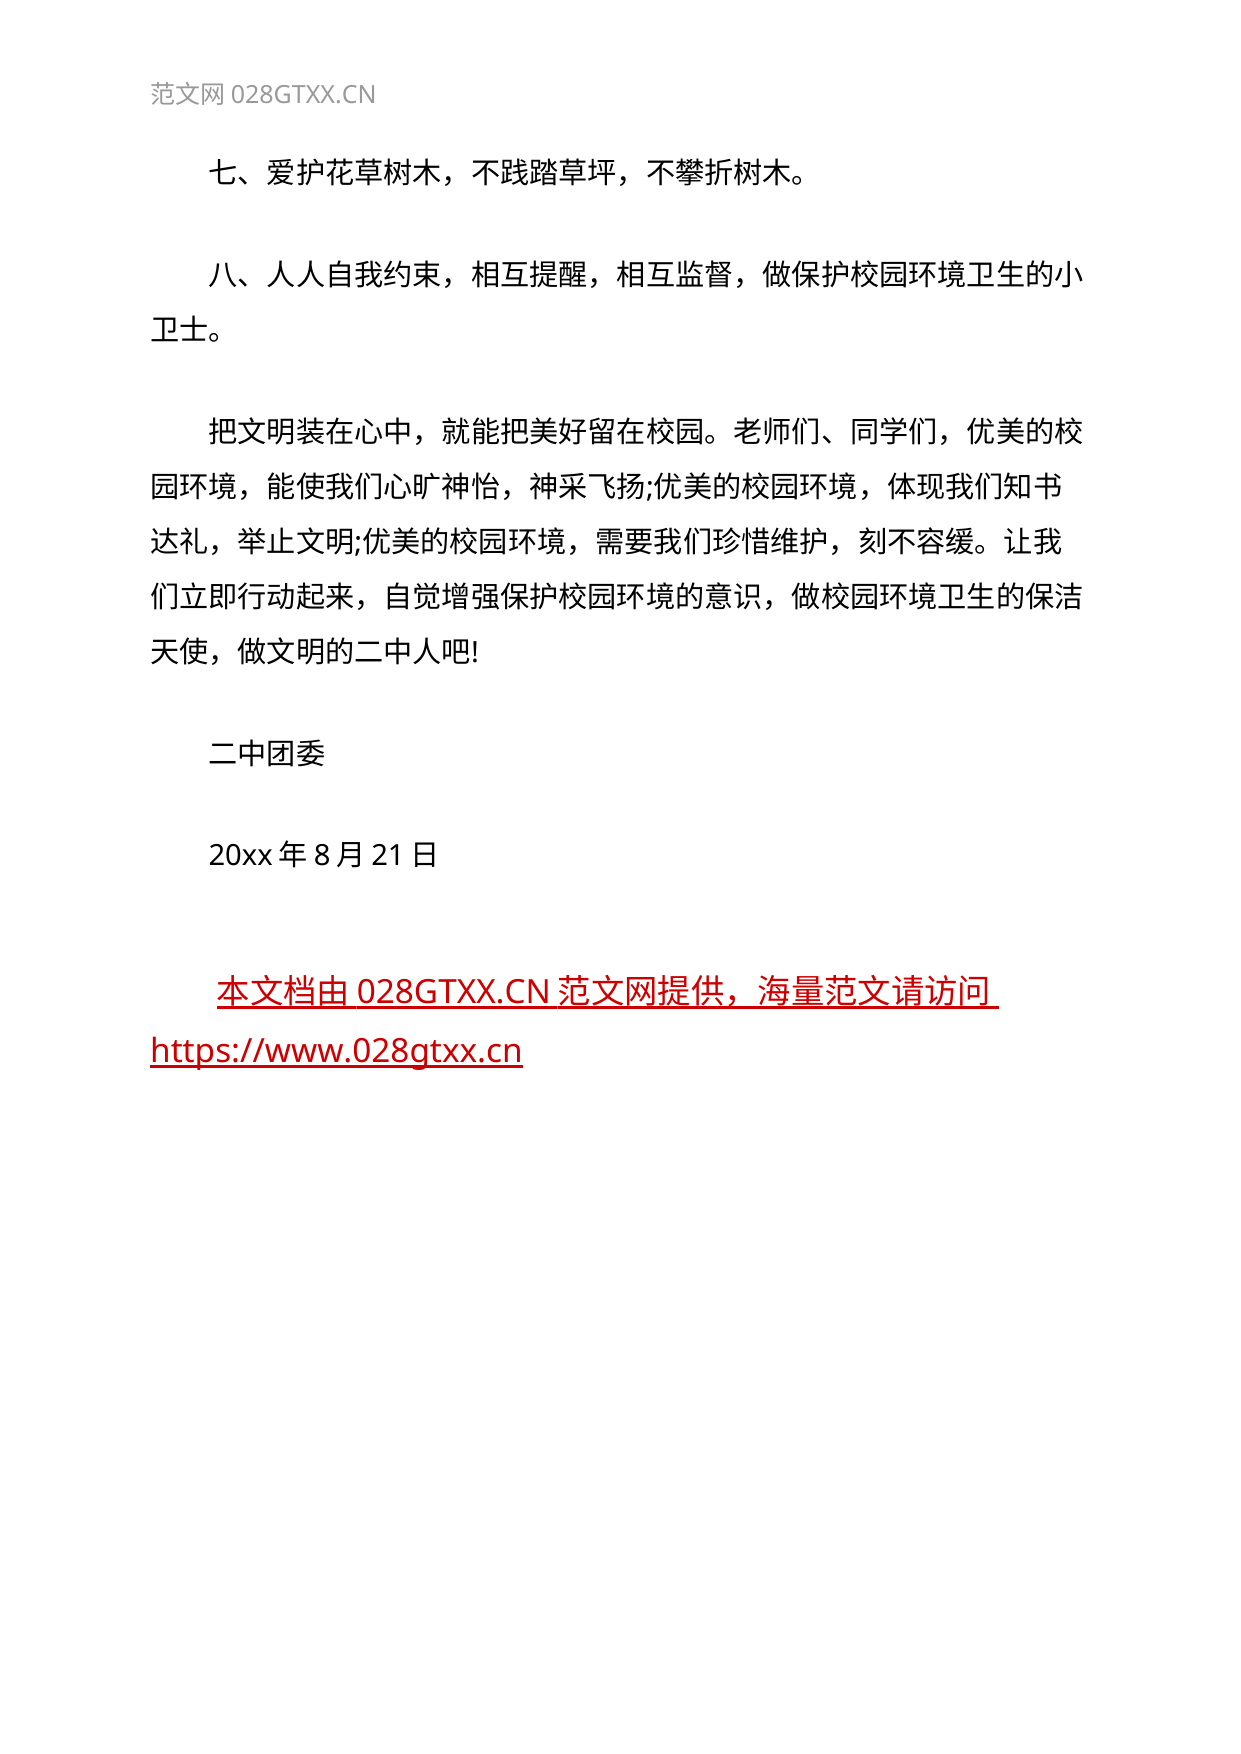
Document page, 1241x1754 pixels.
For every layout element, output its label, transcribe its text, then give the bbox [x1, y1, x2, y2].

text 把文明装在心中，就能把美好留在校园。老师们、同学们，优美的校园环境，能使我们心旷神怡，神采飞扬;优美的校园环境，体现我们知书达礼，举止文明;优美的校园环境，需要我们珍惜维护，刻不容缓。让我们立即行动起来，自觉增强保护校园环境的意识，做校园环境卫生的保洁天使，做文明的二中人吧! [150, 408, 1090, 671]
text 20xx年8月21日 [150, 832, 1090, 874]
text 七、爱护花草树木，不践踏草坪，不攀折树木。 [150, 150, 1090, 192]
text 八、人人自我约束，相互提醒，相互监督，做保护校园环境卫生的小卫士。 [150, 252, 1090, 349]
text 本文档由028GTXX.CN范文网提供，海量范文请访问 https://www.028gtxx.cn [150, 965, 1090, 1073]
text 二中团委 [150, 730, 1090, 772]
